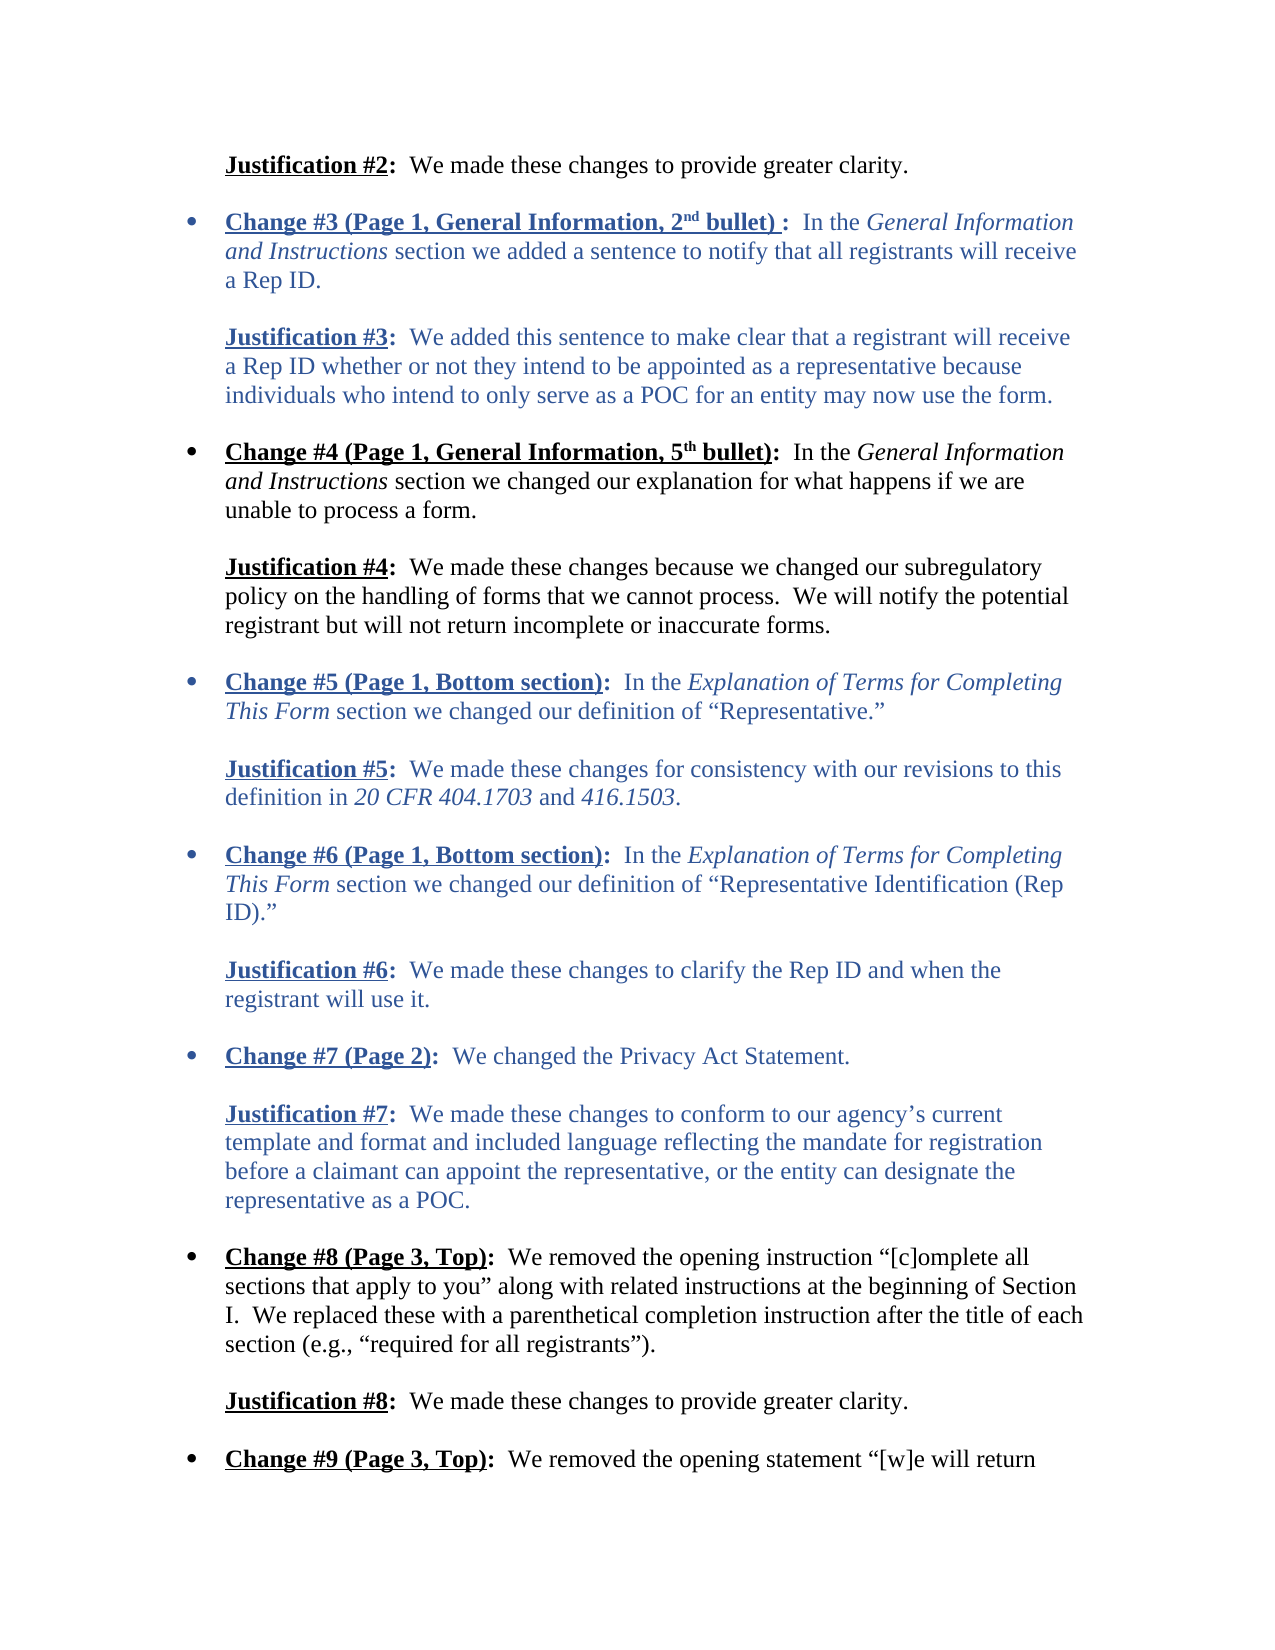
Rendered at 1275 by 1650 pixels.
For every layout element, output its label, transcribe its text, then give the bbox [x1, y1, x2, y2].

text Justification #3: We added this sentence to make clear that a registrant will receive a Rep ID whether or not they intend to be appointed as a representative because individuals who intend to only serve as a POC for an entity may now use the form. [225, 322, 1087, 409]
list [187, 1444, 1087, 1472]
text Justification #8: We made these changes to provide greater clarity. [225, 1386, 1087, 1415]
text Justification #7: We made these changes to conform to our agency’s current template and format and included language reflecting the mandate for registration before a claimant can appoint the representative, or the entity can designate the representative as a POC. [225, 1099, 1087, 1214]
list Change #8 (Page 3, Top): We removed the opening instruction “[c]omplete all sections that apply to you” along with related instructions at the beginning of Section I. We replaced these with a parenthetical completion instruction after the title of each section (e.g., “required for all registrants”). [187, 1242, 1087, 1357]
text Justification #2: We made these changes to provide greater clarity. [225, 150, 1087, 179]
list Change #4 (Page 1, General Information, 5th bullet): In the General Information and Instructions section we changed our explanation for what happens if we are unable to process a form. [187, 437, 1087, 524]
text Justification #4: We made these changes because we changed our subregulatory policy on the handling of forms that we cannot process. We will notify the potential registrant but will not return incomplete or inaccurate forms. [225, 552, 1087, 639]
list Change #6 (Page 1, Bottom section): In the Explanation of Terms for Completing This Form section we changed our definition of “Representative Identification (Rep ID).” [187, 840, 1087, 926]
text Justification #5: We made these changes for consistency with our revisions to this definition in 20 CFR 404.1703 and 416.1503. [225, 754, 1087, 811]
list Change #7 (Page 2): We changed the Privacy Act Statement. [187, 1041, 1087, 1070]
list Change #5 (Page 1, Bottom section): In the Explanation of Terms for Completing This Form section we changed our definition of “Representative.” [187, 667, 1087, 725]
list Change #3 (Page 1, General Information, 2nd bullet) : In the General Information and Instructions section we added a sentence to notify that all registrants will receive a Rep ID. [187, 207, 1087, 294]
text Justification #6: We made these changes to clarify the Rep ID and when the registrant will use it. [225, 955, 1087, 1012]
